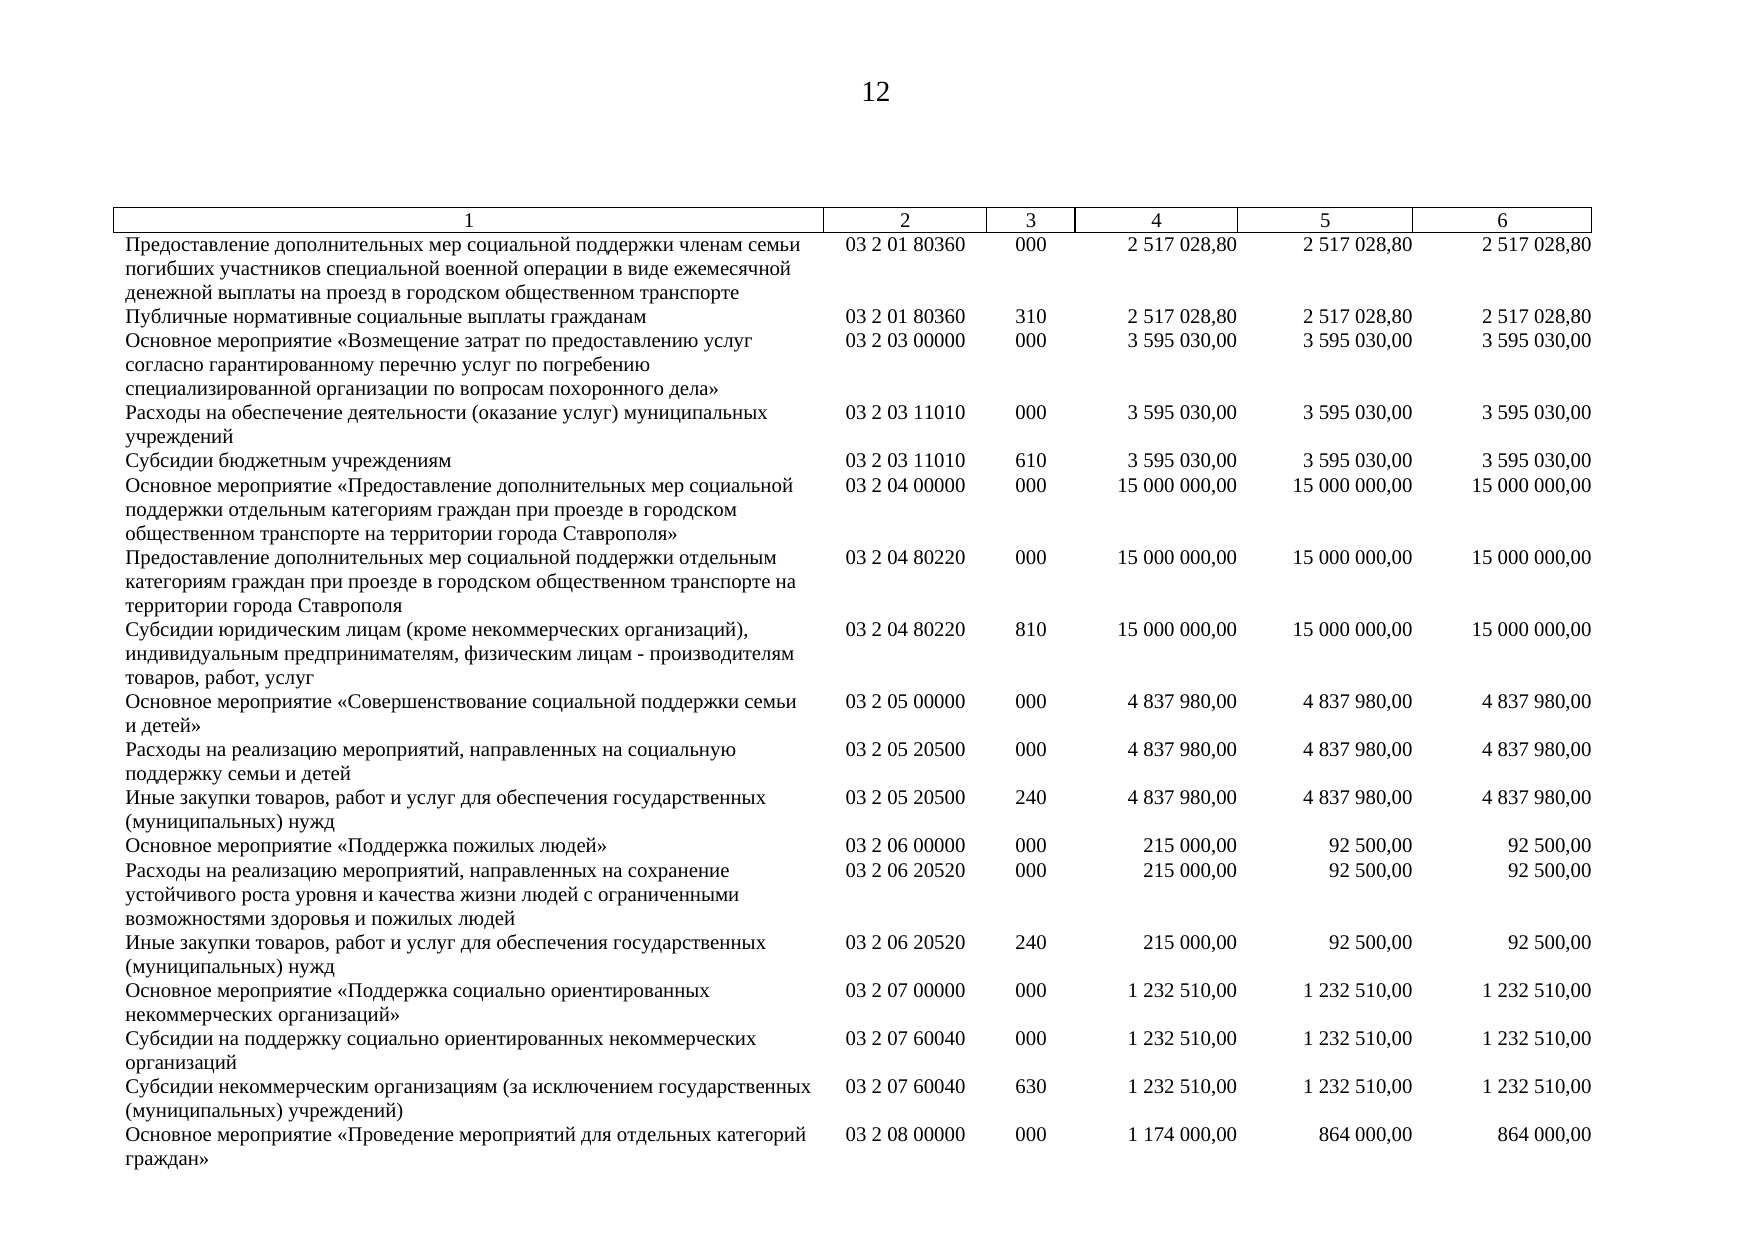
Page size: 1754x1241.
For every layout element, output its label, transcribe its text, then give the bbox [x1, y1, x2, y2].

table_cell 03 2 05 00000 [824, 689, 986, 737]
table_cell 92 500,00 [1237, 834, 1413, 857]
table_cell 03 2 04 80220 [824, 617, 986, 689]
table_cell Предоставление дополнительных мер социальной поддержки членам семьи погибших участников специальной военной операции в виде ежемесячной денежной выплаты на проезд в городском общественном транспорте [114, 233, 824, 304]
table_cell 03 2 05 20500 [824, 785, 986, 833]
table_cell 3 595 030,00 [1237, 328, 1413, 400]
table_cell Субсидии бюджетным учреждениям [114, 449, 824, 472]
table_cell 240 [986, 930, 1075, 978]
table_cell 03 2 05 20500 [824, 737, 986, 785]
table_cell 15 000 000,00 [1413, 617, 1592, 689]
table_cell 864 000,00 [1413, 1122, 1592, 1170]
table_cell 4 837 980,00 [1413, 785, 1592, 833]
table_cell 3 595 030,00 [1413, 400, 1592, 448]
table_cell 15 000 000,00 [1237, 473, 1413, 545]
table_header 3 [987, 208, 1074, 232]
table_cell 92 500,00 [1237, 930, 1413, 978]
table_cell 15 000 000,00 [1075, 473, 1237, 545]
table_cell 610 [986, 449, 1075, 472]
table_cell 000 [986, 1026, 1075, 1074]
table_header 6 [1413, 208, 1591, 232]
table_cell 000 [986, 400, 1075, 448]
table_cell 000 [986, 545, 1075, 617]
table_cell 4 837 980,00 [1413, 689, 1592, 737]
table_cell 03 2 07 60040 [824, 1074, 986, 1122]
table_cell 3 595 030,00 [1413, 449, 1592, 472]
table_cell 1 232 510,00 [1075, 1026, 1237, 1074]
table_cell 92 500,00 [1413, 834, 1592, 857]
table_cell 000 [986, 858, 1075, 930]
table_cell 000 [986, 1122, 1075, 1170]
table_cell 4 837 980,00 [1075, 737, 1237, 785]
table_cell Предоставление дополнительных мер социальной поддержки отдельным категориям граждан при проезде в городском общественном транспорте на территории города Ставрополя [114, 545, 824, 617]
table_cell 1 232 510,00 [1237, 978, 1413, 1026]
table_cell 03 2 03 11010 [824, 449, 986, 472]
table_cell 4 837 980,00 [1237, 737, 1413, 785]
table_cell 000 [986, 473, 1075, 545]
table_cell 03 2 06 20520 [824, 858, 986, 930]
table_cell Основное мероприятие «Поддержка социально ориентированных некоммерческих организаций» [114, 978, 824, 1026]
table_cell 630 [986, 1074, 1075, 1122]
table_cell Субсидии на поддержку социально ориентированных некоммерческих организаций [114, 1026, 824, 1074]
table_cell 03 2 08 00000 [824, 1122, 986, 1170]
table_cell 2 517 028,80 [1413, 233, 1592, 304]
table_cell 1 232 510,00 [1413, 978, 1592, 1026]
table_cell 864 000,00 [1237, 1122, 1413, 1170]
table_cell 4 837 980,00 [1237, 785, 1413, 833]
table_cell 03 2 03 00000 [824, 328, 986, 400]
table_cell Основное мероприятие «Совершенствование социальной поддержки семьи и детей» [114, 689, 824, 737]
table_cell 92 500,00 [1237, 858, 1413, 930]
table_cell 4 837 980,00 [1075, 785, 1237, 833]
table_cell 3 595 030,00 [1075, 328, 1237, 400]
table_cell 2 517 028,80 [1075, 304, 1237, 328]
table_cell 215 000,00 [1075, 858, 1237, 930]
table_cell 3 595 030,00 [1413, 328, 1592, 400]
table_cell 03 2 03 11010 [824, 400, 986, 448]
table_header 4 [1076, 208, 1237, 232]
table_header 1 [114, 208, 823, 232]
table_cell 03 2 01 80360 [824, 304, 986, 328]
table_cell 15 000 000,00 [1413, 473, 1592, 545]
table_cell 1 232 510,00 [1413, 1074, 1592, 1122]
table_cell Субсидии некоммерческим организациям (за исключением государственных (муниципальных) учреждений) [114, 1074, 824, 1122]
table_cell 3 595 030,00 [1075, 400, 1237, 448]
table_cell Иные закупки товаров, работ и услуг для обеспечения государственных (муниципальных) нужд [114, 785, 824, 833]
table_cell 1 232 510,00 [1075, 1074, 1237, 1122]
table_cell 1 174 000,00 [1075, 1122, 1237, 1170]
table_cell 03 2 01 80360 [824, 233, 986, 304]
table_cell 000 [986, 233, 1075, 304]
table_cell 15 000 000,00 [1237, 617, 1413, 689]
table_cell 03 2 07 00000 [824, 978, 986, 1026]
table_cell 92 500,00 [1413, 858, 1592, 930]
table_cell 4 837 980,00 [1237, 689, 1413, 737]
table_cell 4 837 980,00 [1075, 689, 1237, 737]
table_cell Иные закупки товаров, работ и услуг для обеспечения государственных (муниципальных) нужд [114, 930, 824, 978]
table_cell 15 000 000,00 [1075, 545, 1237, 617]
table_cell 2 517 028,80 [1075, 233, 1237, 304]
table_cell 2 517 028,80 [1413, 304, 1592, 328]
table_cell 000 [986, 689, 1075, 737]
table_cell 1 232 510,00 [1237, 1026, 1413, 1074]
table_cell 1 232 510,00 [1075, 978, 1237, 1026]
table_cell Расходы на обеспечение деятельности (оказание услуг) муниципальных учреждений [114, 400, 824, 448]
table_cell 3 595 030,00 [1075, 449, 1237, 472]
table_cell 3 595 030,00 [1237, 449, 1413, 472]
table_cell 000 [986, 328, 1075, 400]
table_cell 000 [986, 834, 1075, 857]
table_cell 000 [986, 737, 1075, 785]
table_cell 1 232 510,00 [1237, 1074, 1413, 1122]
table_cell 000 [986, 978, 1075, 1026]
table_cell 03 2 06 20520 [824, 930, 986, 978]
table_cell 15 000 000,00 [1075, 617, 1237, 689]
table_cell 92 500,00 [1413, 930, 1592, 978]
table_cell 4 837 980,00 [1413, 737, 1592, 785]
table_cell 240 [986, 785, 1075, 833]
table_cell 15 000 000,00 [1413, 545, 1592, 617]
table_cell Расходы на реализацию мероприятий, направленных на сохранение устойчивого роста уровня и качества жизни людей с ограниченными возможностями здоровья и пожилых людей [114, 858, 824, 930]
table_cell 03 2 07 60040 [824, 1026, 986, 1074]
table_cell 215 000,00 [1075, 930, 1237, 978]
table_cell Основное мероприятие «Поддержка пожилых людей» [114, 834, 824, 857]
table_header 5 [1238, 208, 1412, 232]
table_cell Публичные нормативные социальные выплаты гражданам [114, 304, 824, 328]
table_cell Субсидии юридическим лицам (кроме некоммерческих организаций), индивидуальным предпринимателям, физическим лицам - производителям товаров, работ, услуг [114, 617, 824, 689]
table_header 2 [824, 208, 986, 232]
table_cell Основное мероприятие «Возмещение затрат по предоставлению услуг согласно гарантированному перечню услуг по погребению специализированной организации по вопросам похоронного дела» [114, 328, 824, 400]
table_cell Основное мероприятие «Проведение мероприятий для отдельных категорий граждан» [114, 1122, 824, 1170]
table_cell 03 2 04 80220 [824, 545, 986, 617]
table_cell 1 232 510,00 [1413, 1026, 1592, 1074]
table_cell 15 000 000,00 [1237, 545, 1413, 617]
table_cell 2 517 028,80 [1237, 233, 1413, 304]
table_cell 3 595 030,00 [1237, 400, 1413, 448]
table_cell 215 000,00 [1075, 834, 1237, 857]
table_cell 310 [986, 304, 1075, 328]
table_cell 03 2 04 00000 [824, 473, 986, 545]
table_cell 03 2 06 00000 [824, 834, 986, 857]
table_cell 2 517 028,80 [1237, 304, 1413, 328]
table_cell 810 [986, 617, 1075, 689]
table_cell Расходы на реализацию мероприятий, направленных на социальную поддержку семьи и детей [114, 737, 824, 785]
table_cell Основное мероприятие «Предоставление дополнительных мер социальной поддержки отдельным категориям граждан при проезде в городском общественном транспорте на территории города Ставрополя» [114, 473, 824, 545]
